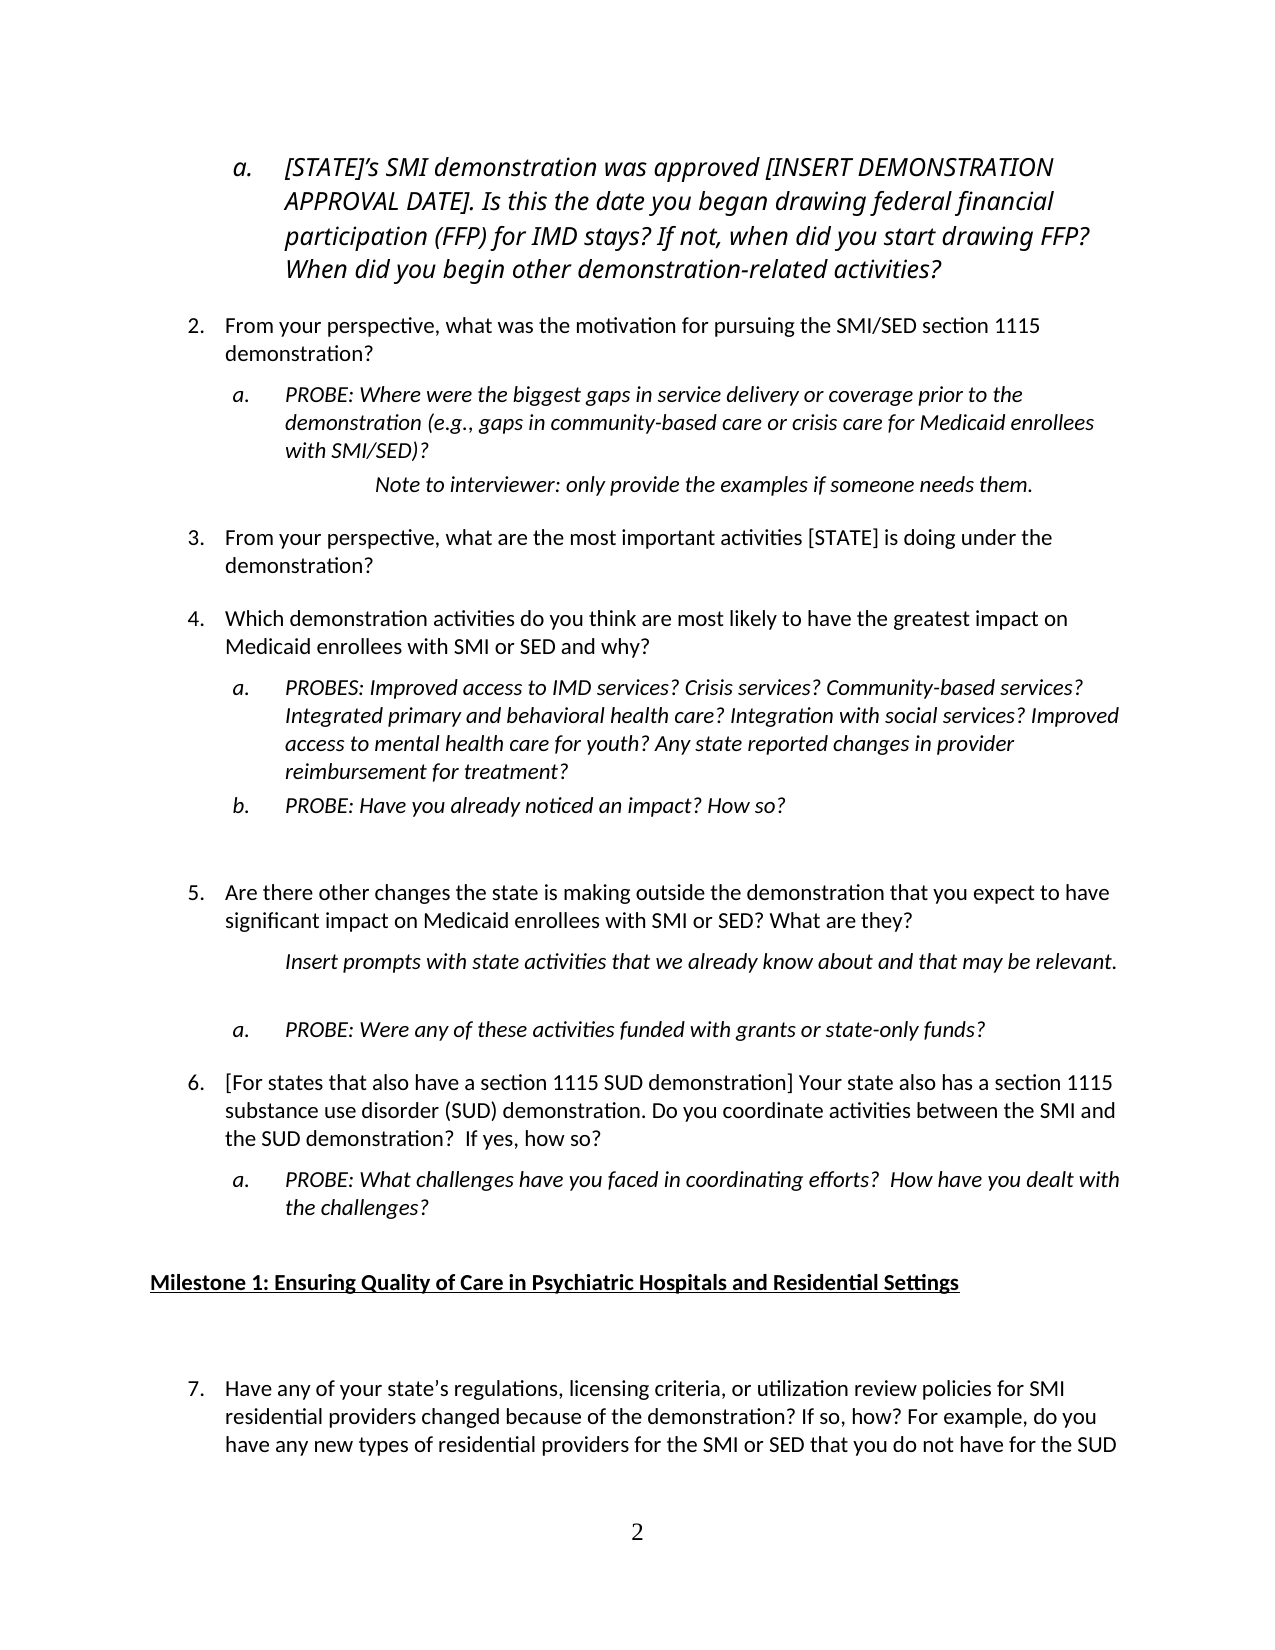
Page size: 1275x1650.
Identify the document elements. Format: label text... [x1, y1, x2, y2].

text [187, 1374, 1125, 1458]
text PROBES: Improved access to IMD services? Crisis services? Community-based services? Integrated primary and behavioral health care? Integration with social services? Improved access to mental health care for youth? Any state reported changes in provider reimbursement for treatment? [232, 673, 1125, 785]
text From your perspective, what are the most important activities [STATE] is doing under the demonstration? [187, 523, 1125, 579]
text [STATE]’s SMI demonstration was approved [INSERT DEMONSTRATION APPROVAL DATE]. Is this the date you began drawing federal financial participation (FFP) for IMD stays? If not, when did you start drawing FFP? When did you begin other demonstration-related activities? [232, 150, 1125, 286]
list Note to interviewer: only provide the examples if someone needs them. [360, 470, 1125, 498]
text [For states that also have a section 1115 SUD demonstration] Your state also has a section 1115 substance use disorder (SUD) demonstration. Do you coordinate activities between the SMI and the SUD demonstration? If yes, how so? [187, 1068, 1125, 1152]
text Which demonstration activities do you think are most likely to have the greatest impact on Medicaid enrollees with SMI or SED and why? [187, 604, 1125, 660]
text PROBE: Have you already noticed an impact? How so? [232, 791, 1125, 819]
text Are there other changes the state is making outside the demonstration that you expect to have significant impact on Medicaid enrollees with SMI or SED? What are they? [187, 878, 1125, 934]
text PROBE: Were any of these activities funded with grants or state-only funds? [232, 1015, 1125, 1043]
text From your perspective, what was the motivation for pursuing the SMI/SED section 1115 demonstration? [187, 311, 1125, 367]
text Milestone 1: Ensuring Quality of Care in Psychiatric Hospitals and Residential Settings [150, 1268, 1125, 1296]
text PROBE: Where were the biggest gaps in service delivery or coverage prior to the demonstration (e.g., gaps in community-based care or crisis care for Medicaid enrollees with SMI/SED)? [232, 380, 1125, 464]
text PROBE: What challenges have you faced in coordinating efforts? How have you dealt with the challenges? [232, 1165, 1125, 1221]
list Insert prompts with state activities that we already know about and that may be relevant. [285, 947, 1125, 975]
